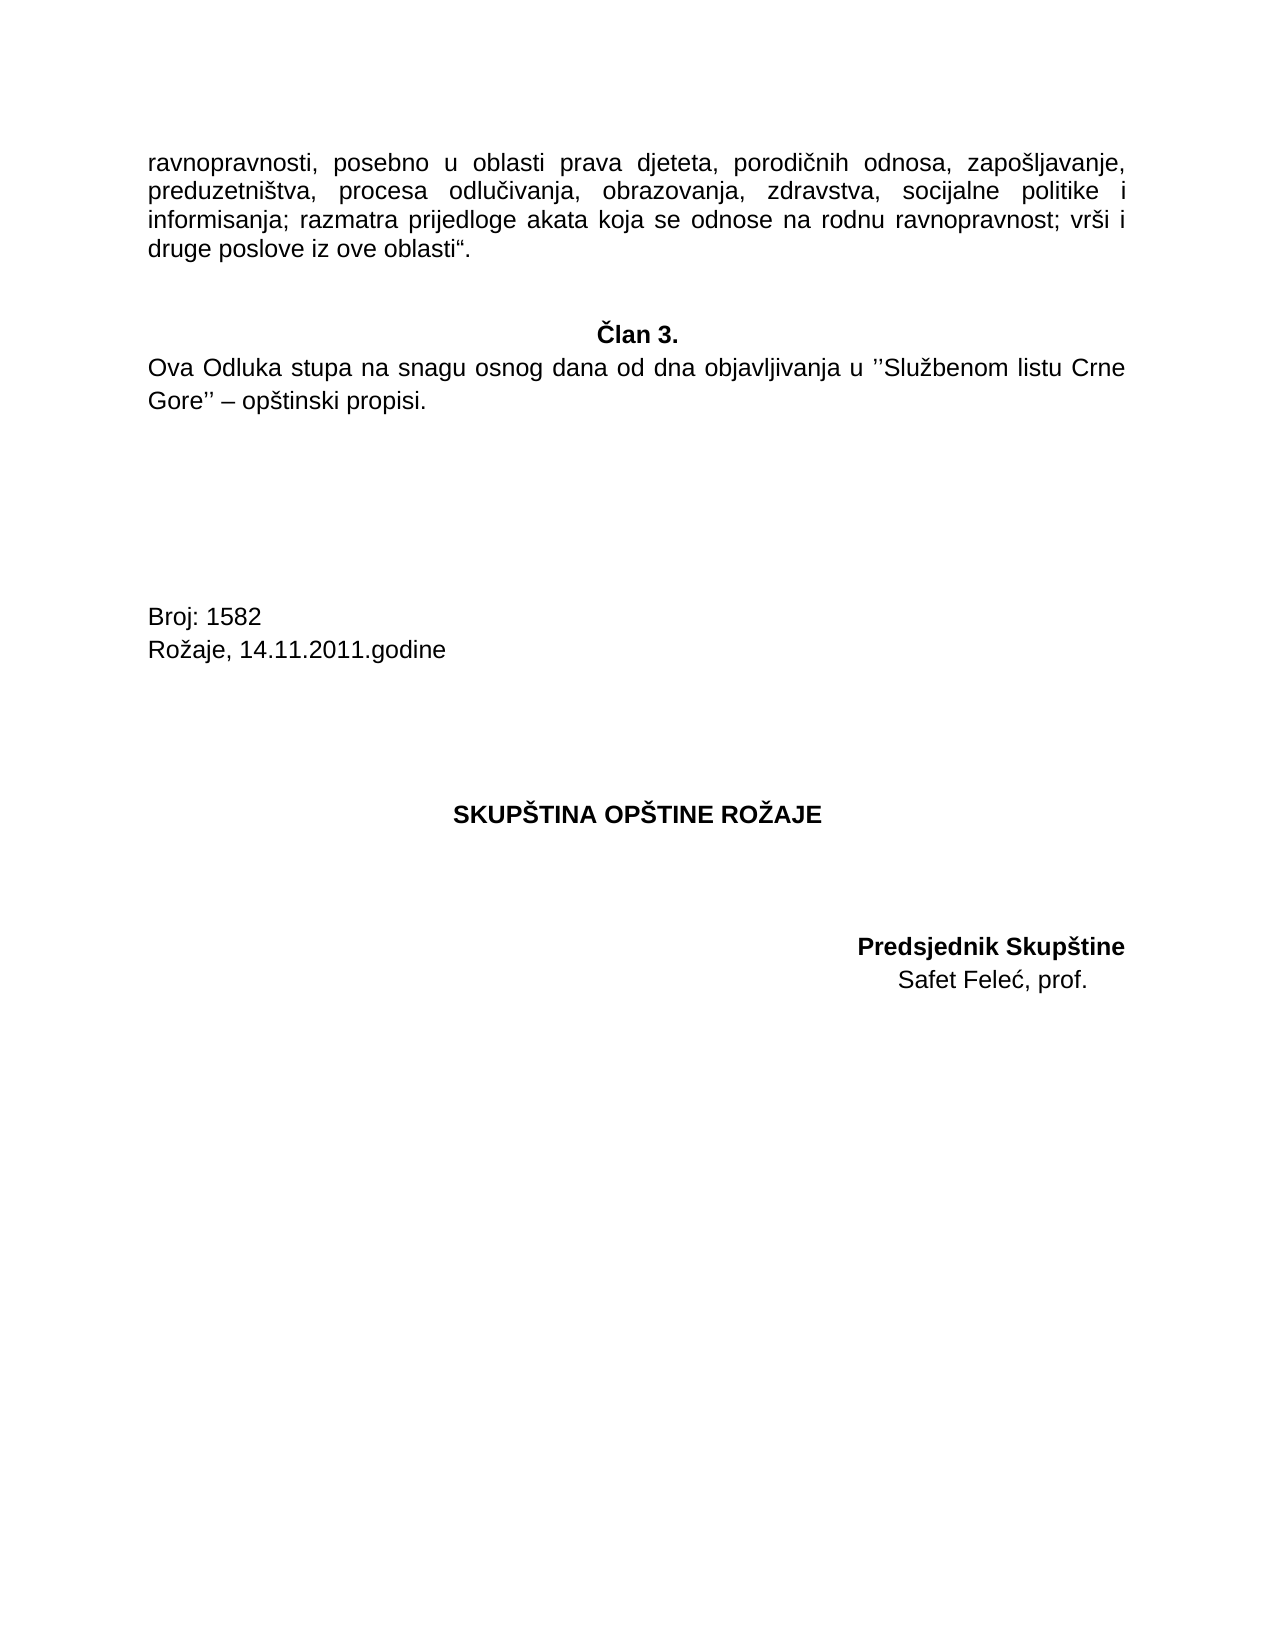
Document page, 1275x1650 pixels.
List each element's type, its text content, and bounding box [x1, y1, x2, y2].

text Predsjednik Skupštine [148, 932, 1127, 961]
text Broj: 1582 [148, 602, 1127, 630]
text Član 3. [148, 320, 1127, 349]
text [148, 148, 1127, 263]
text Ova Odluka stupa na snagu osnog dana od dna objavljivanja u ’’Službenom listu Crne Gore’’ – opštinski propisi. [148, 353, 1127, 415]
text Safet Feleć, prof. [148, 965, 1127, 993]
text SKUPŠTINA OPŠTINE ROŽAJE [148, 800, 1127, 828]
text Rožaje, 14.11.2011.godine [148, 634, 1127, 663]
